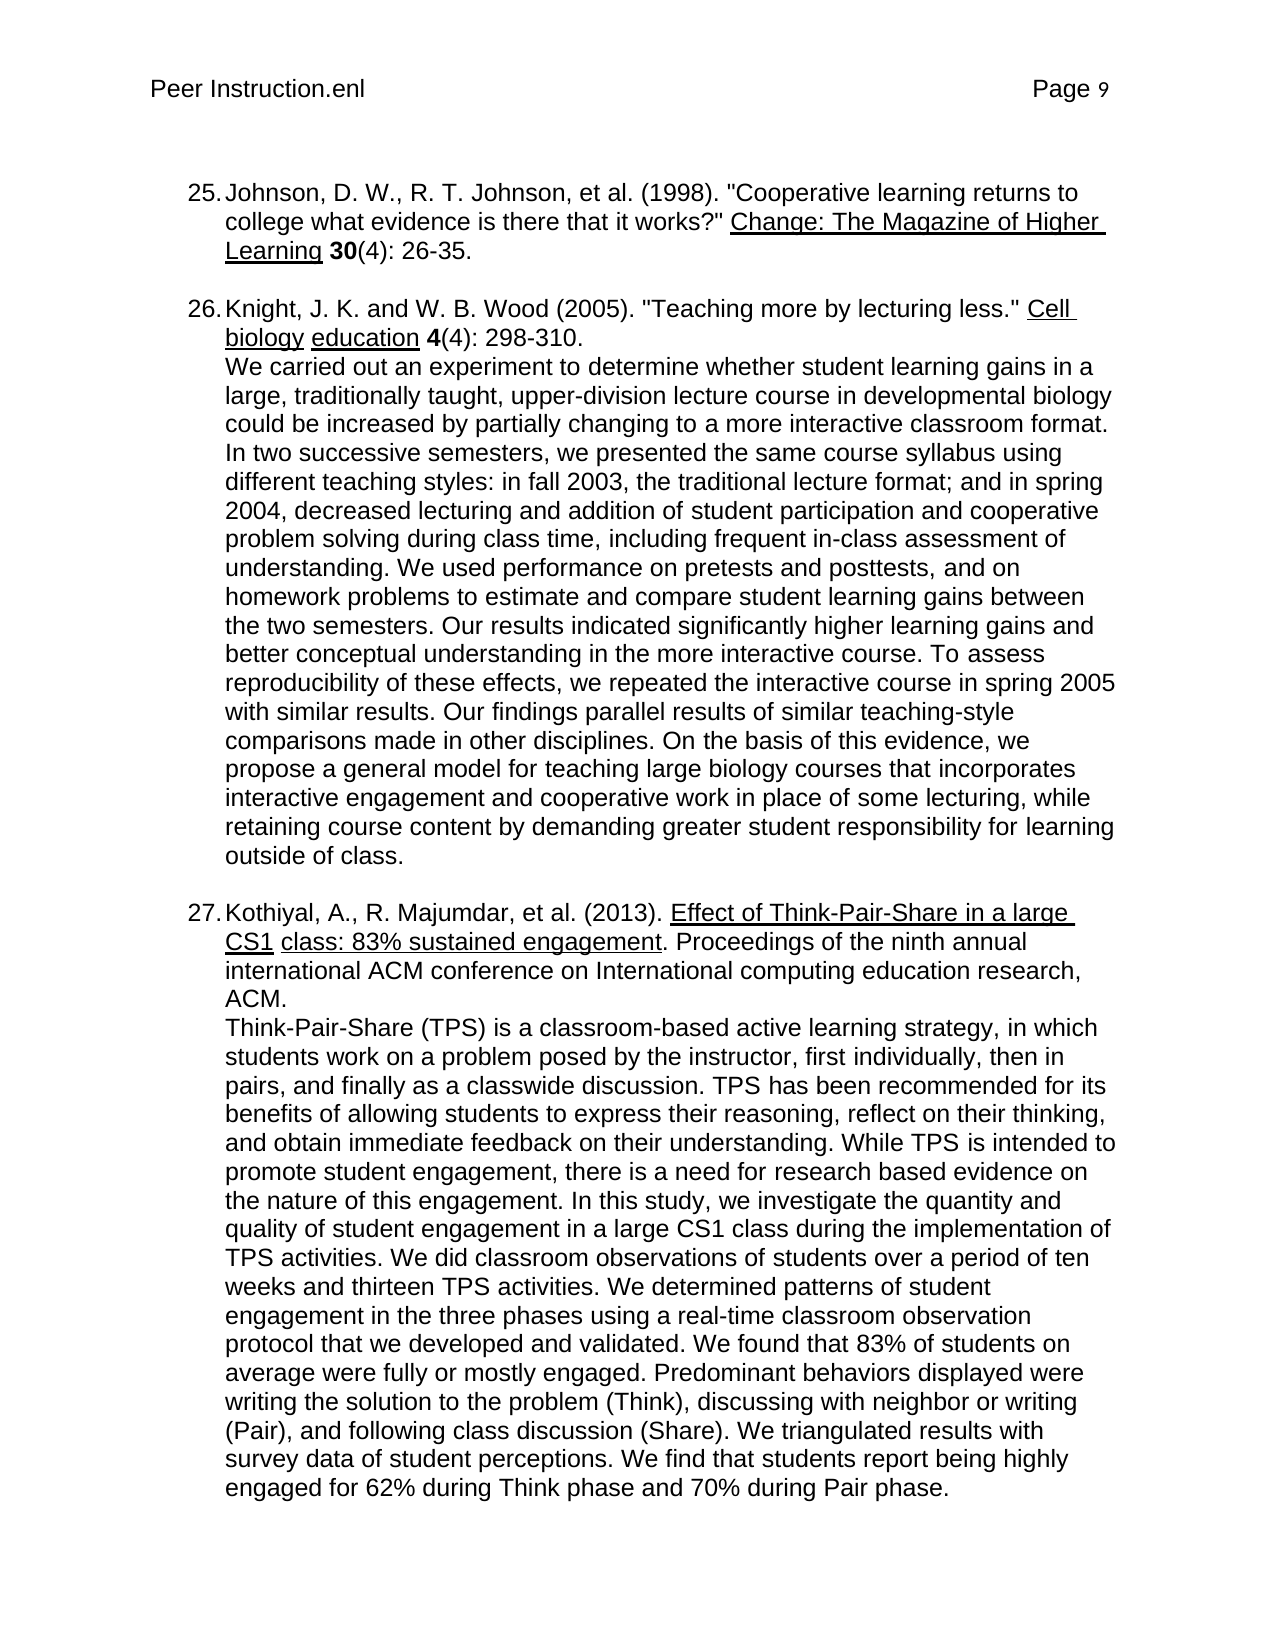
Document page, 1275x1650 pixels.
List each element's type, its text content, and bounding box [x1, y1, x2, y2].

list Kothiyal, A., R. Majumdar, et al. (2013). Effect of Think-Pair-Share in a large CS1 class: 83% sustained engagement. Proceedings of the ninth annual international ACM conference on International computing education research, ACM. [187, 898, 1108, 1013]
text propose a general model for teaching large biology courses that incorporates interactive engagement and cooperative work in place of some lecturing, while retaining course content by demanding greater student responsibility for learning outside of class. [225, 754, 1121, 869]
text reproducibility of these effects, we repeated the interactive course in spring 2005 with similar results. Our findings parallel results of similar teaching-style comparisons made in other disciplines. On the basis of this evidence, we [225, 668, 1122, 754]
list Johnson, D. W., R. T. Johnson, et al. (1998). "Cooperative learning returns to college what evidence is there that it works?" Change: The Magazine of Higher Learning 30(4): 26-35. [187, 178, 1119, 265]
text large, traditionally taught, upper-division lecture course in developmental biology could be increased by partially changing to a more interactive classroom format. In two successive semesters, we presented the same course syllabus using different teaching styles: in fall 2003, the traditional lecture format; and in spring [225, 381, 1119, 496]
text 2004, decreased lecturing and addition of student participation and cooperative problem solving during class time, including frequent in-class assessment of understanding. We used performance on pretests and posttests, and on homework problems to estimate and compare student learning gains between the two semesters. Our results indicated significantly higher learning gains and better conceptual understanding in the more interactive course. To assess [225, 496, 1106, 668]
text We carried out an experiment to determine whether student learning gains in a [225, 353, 1137, 381]
text survey data of student perceptions. We find that students report being highly engaged for 62% during Think phase and 70% during Pair phase. [225, 1444, 1075, 1502]
text Think-Pair-Share (TPS) is a classroom-based active learning strategy, in which students work on a problem posed by the instructor, first individually, then in pairs, and finally as a classwide discussion. TPS has been recommended for its benefits of allowing students to express their reasoning, reflect on their thinking, and obtain immediate feedback on their understanding. While TPS is intended to promote student engagement, there is a need for research based evidence on the nature of this engagement. In this study, we investigate the quantity and quality of student engagement in a large CS1 class during the implementation of TPS activities. We did classroom observations of students over a period of ten weeks and thirteen TPS activities. We determined patterns of student engagement in the three phases using a real-time classroom observation protocol that we developed and validated. We found that 83% of students on average were fully or mostly engaged. Predominant behaviors displayed were writing the solution to the problem (Think), discussing with neighbor or writing (Pair), and following class discussion (Share). We triangulated results with [225, 1013, 1122, 1444]
list Knight, J. K. and W. B. Wood (2005). "Teaching more by lecturing less." Cell biology education 4(4): 298-310. [187, 294, 1087, 352]
